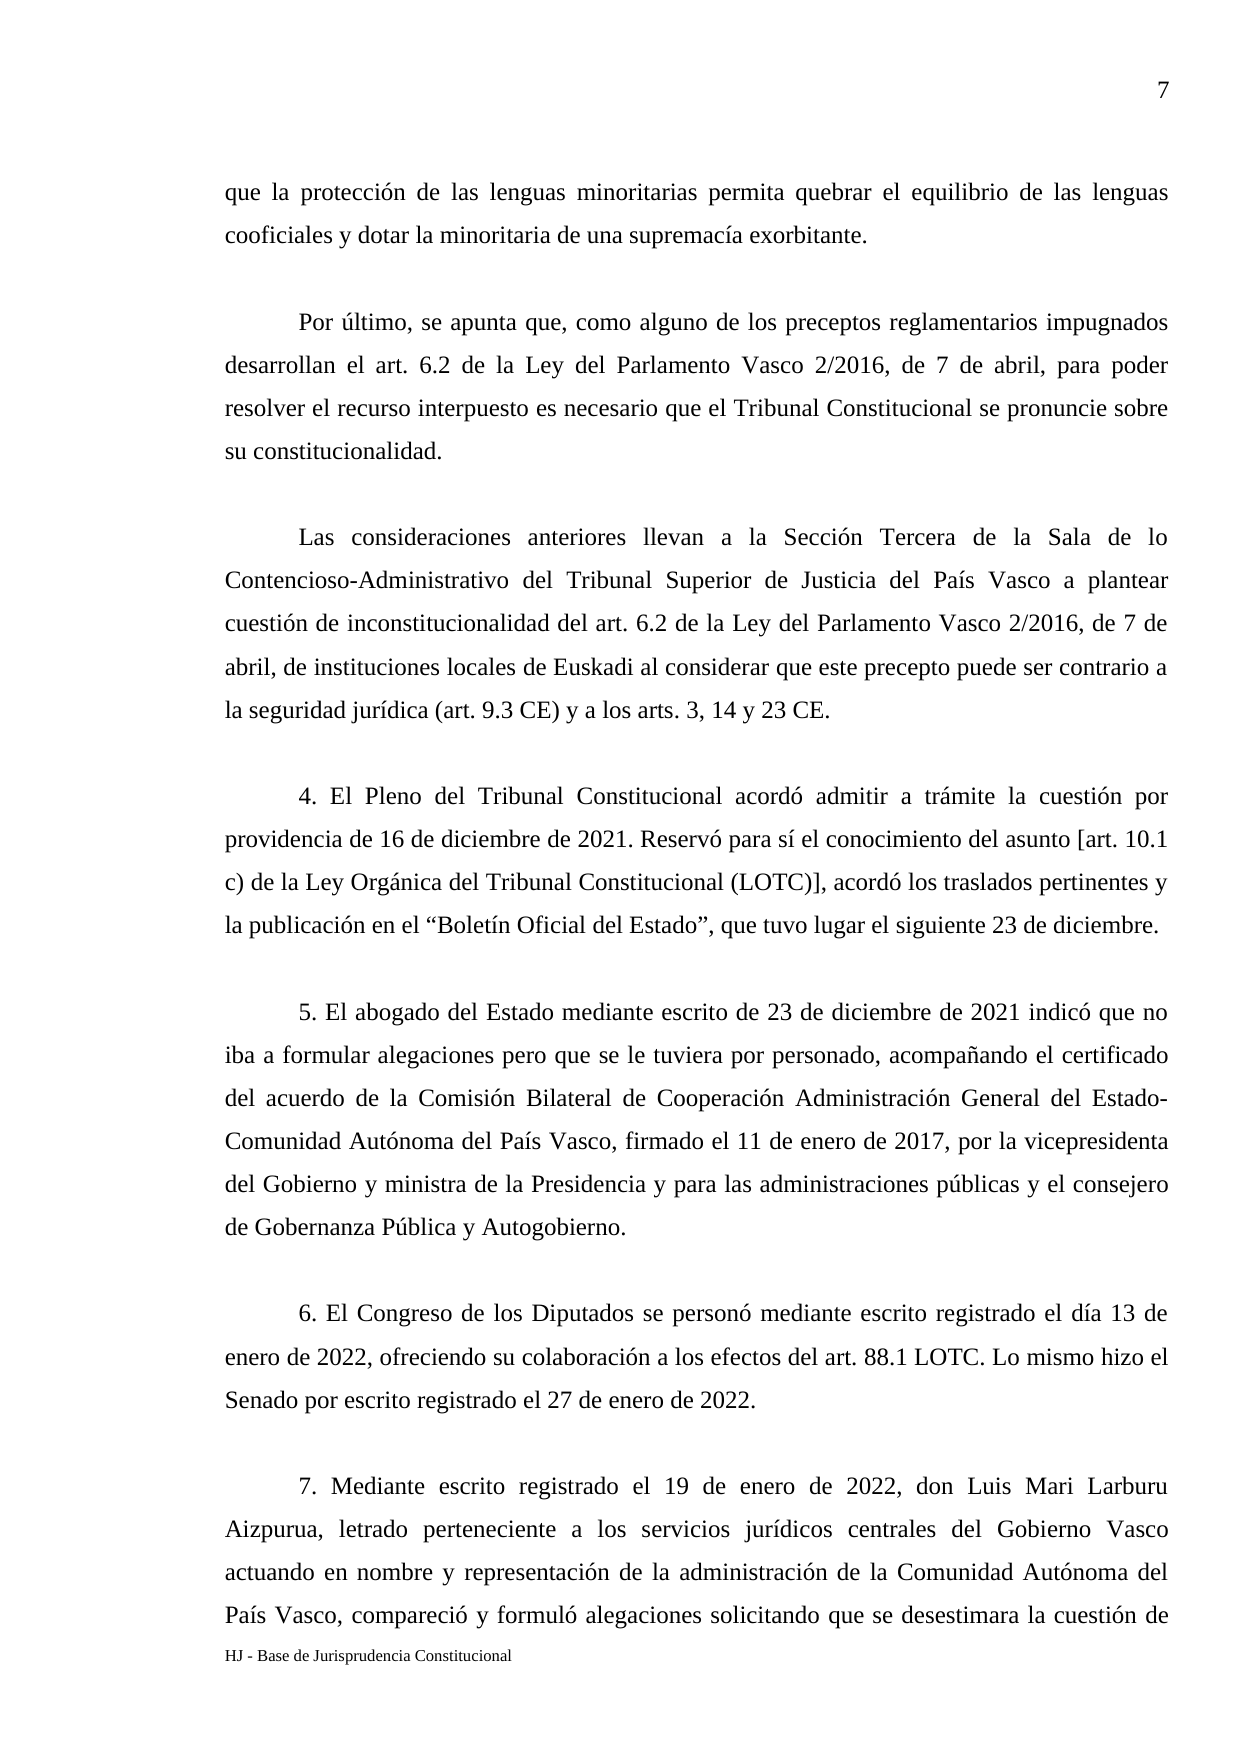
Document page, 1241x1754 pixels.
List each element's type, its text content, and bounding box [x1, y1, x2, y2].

text 4. El Pleno del Tribunal Constitucional acordó admitir a trámite la cuestión por providencia de 16 de diciembre de 2021. Reservó para sí el conocimiento del asunto [art. 10.1 c) de la Ley Orgánica del Tribunal Constitucional (LOTC)], acordó los traslados pertinentes y la publicación en el “Boletín Oficial del Estado”, que tuvo lugar el siguiente 23 de diciembre. [224, 781, 1169, 939]
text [224, 177, 1169, 249]
text Las consideraciones anteriores llevan a la Sección Tercera de la Sala de lo Contencioso-Administrativo del Tribunal Superior de Justicia del País Vasco a plantear cuestión de inconstitucionalidad del art. 6.2 de la Ley del Parlamento Vasco 2/2016, de 7 de abril, de instituciones locales de Euskadi al considerar que este precepto puede ser contrario a la seguridad jurídica (art. 9.3 CE) y a los arts. 3, 14 y 23 CE. [224, 522, 1169, 723]
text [224, 1471, 1169, 1629]
text 5. El abogado del Estado mediante escrito de 23 de diciembre de 2021 indicó que no iba a formular alegaciones pero que se le tuviera por personado, acompañando el certificado del acuerdo de la Comisión Bilateral de Cooperación Administración General del Estado-Comunidad Autónoma del País Vasco, firmado el 11 de enero de 2017, por la vicepresidenta del Gobierno y ministra de la Presidencia y para las administraciones públicas y el consejero de Gobernanza Pública y Autogobierno. [224, 997, 1169, 1241]
text 6. El Congreso de los Diputados se personó mediante escrito registrado el día 13 de enero de 2022, ofreciendo su colaboración a los efectos del art. 88.1 LOTC. Lo mismo hizo el Senado por escrito registrado el 27 de enero de 2022. [224, 1298, 1169, 1413]
text Por último, se apunta que, como alguno de los preceptos reglamentarios impugnados desarrollan el art. 6.2 de la Ley del Parlamento Vasco 2/2016, de 7 de abril, para poder resolver el recurso interpuesto es necesario que el Tribunal Constitucional se pronuncie sobre su constitucionalidad. [224, 307, 1169, 465]
